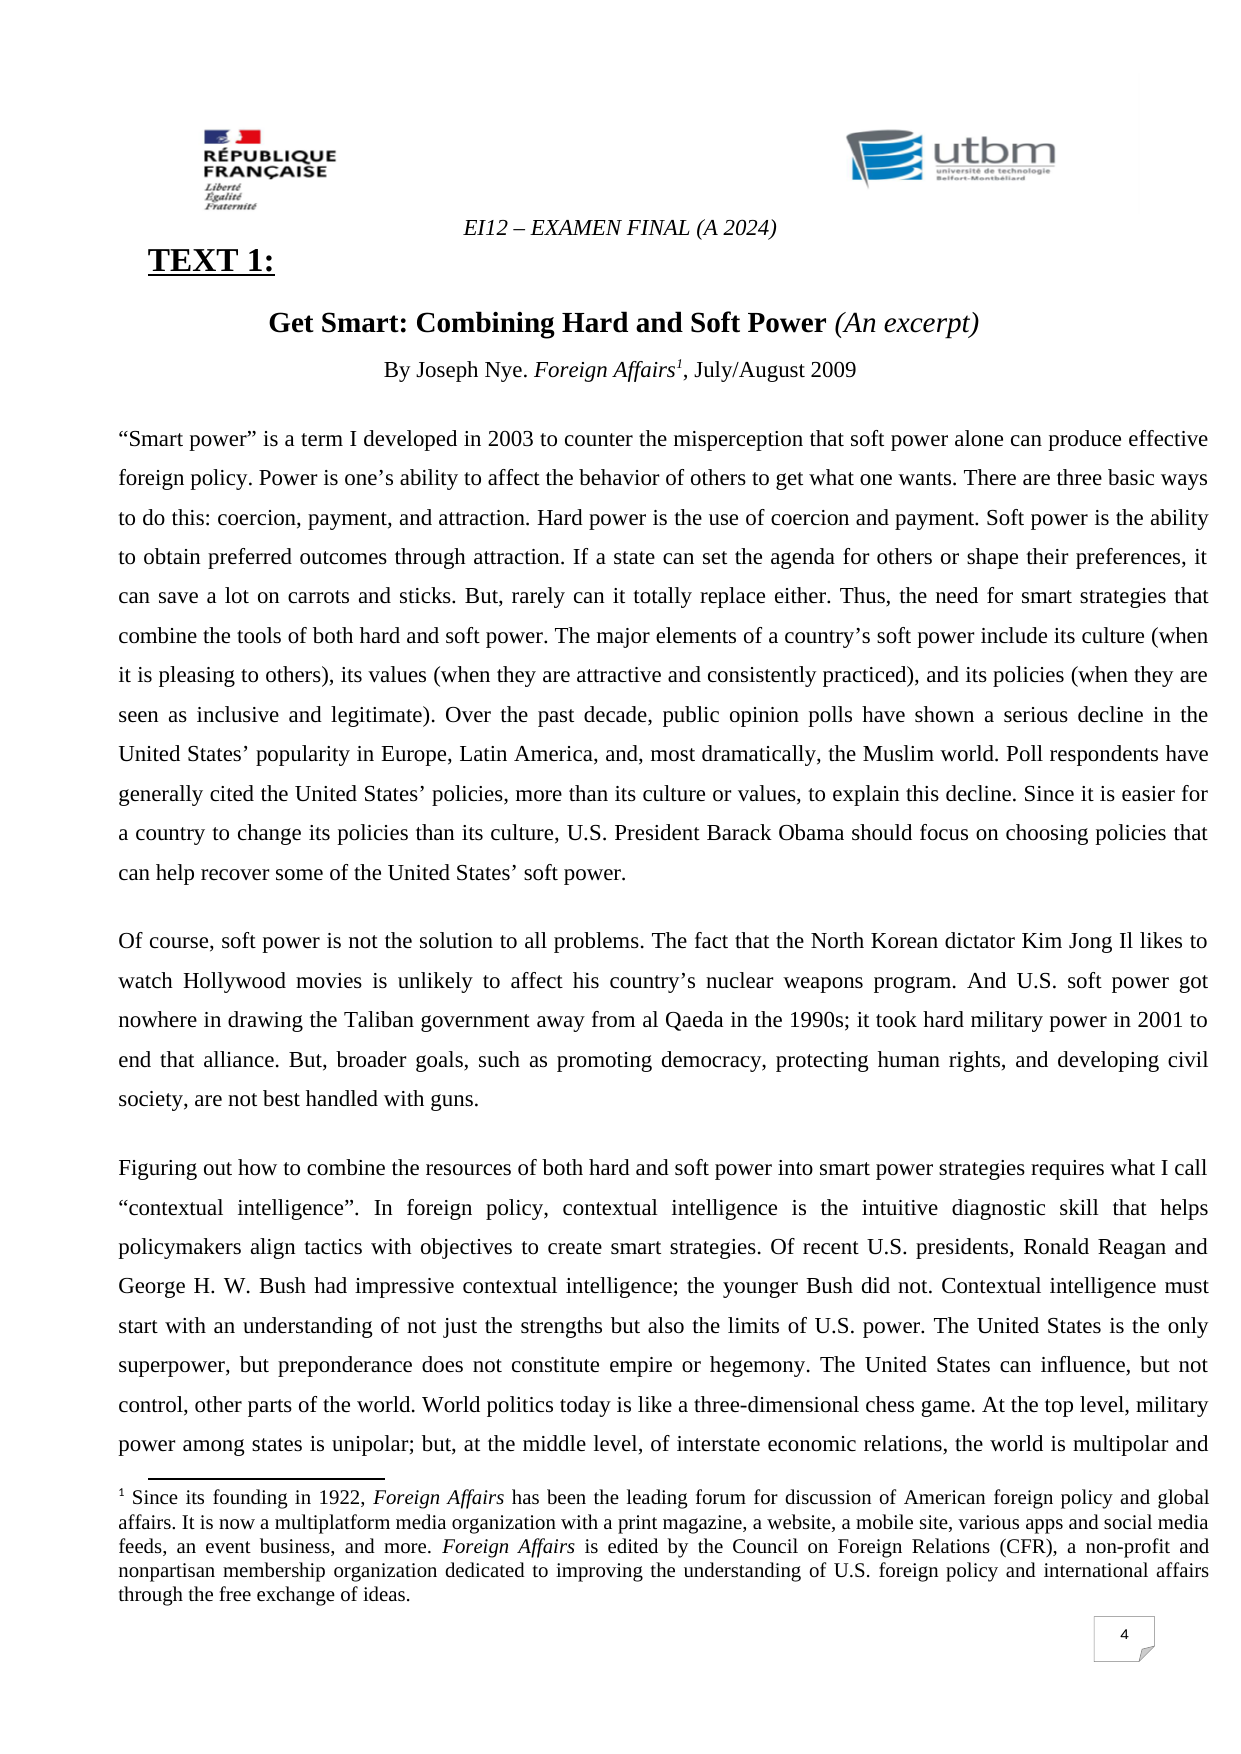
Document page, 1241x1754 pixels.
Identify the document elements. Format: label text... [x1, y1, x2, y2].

text Of course, soft power is not the solution to all problems. The fact that the North Korean dictator Kim Jong Il likes to watch Hollywood movies is unlikely to affect his country’s nuclear weapons program. And U.S. soft power got nowhere in drawing the Taliban government away from al Qaeda in the 1990s; it took hard military power in 2001 to end that alliance. But, broader goals, such as promoting democracy, protecting human rights, and developing civil society, are not best handled with guns. [118, 927, 1211, 1112]
picture [147, 73, 1140, 215]
text “Smart power” is a term I developed in 2003 to counter the misperception that soft power alone can produce effective foreign policy. Power is one’s ability to affect the behavior of others to get what one wants. There are three basic ways to do this: coercion, payment, and attraction. Hard power is the use of coercion and payment. Soft power is the ability to obtain preferred outcomes through attraction. If a state can set the agenda for others or shape their preferences, it can save a lot on carrots and sticks. But, rarely can it totally replace either. Thus, the need for smart strategies that combine the tools of both hard and soft power. The major elements of a country’s soft power include its culture (when it is pleasing to others), its values (when they are attractive and consistently practiced), and its policies (when they are seen as inclusive and legitimate). Over the past decade, public opinion polls have shown a serious decline in the United States’ popularity in Europe, Latin America, and, most dramatically, the Muslim world. Poll respondents have generally cited the United States’ policies, more than its culture or values, to explain this decline. Since it is easier for a country to change its policies than its culture, U.S. President Barack Obama should focus on choosing policies that can help recover some of the United States’ soft power. [118, 424, 1211, 885]
text TEXT 1: [148, 241, 1092, 279]
text By Joseph Nye. Foreign Affairs, July/August 2009 [148, 356, 1092, 382]
text Get Smart: Combining Hard and Soft Power (An excerpt) [148, 306, 1092, 339]
